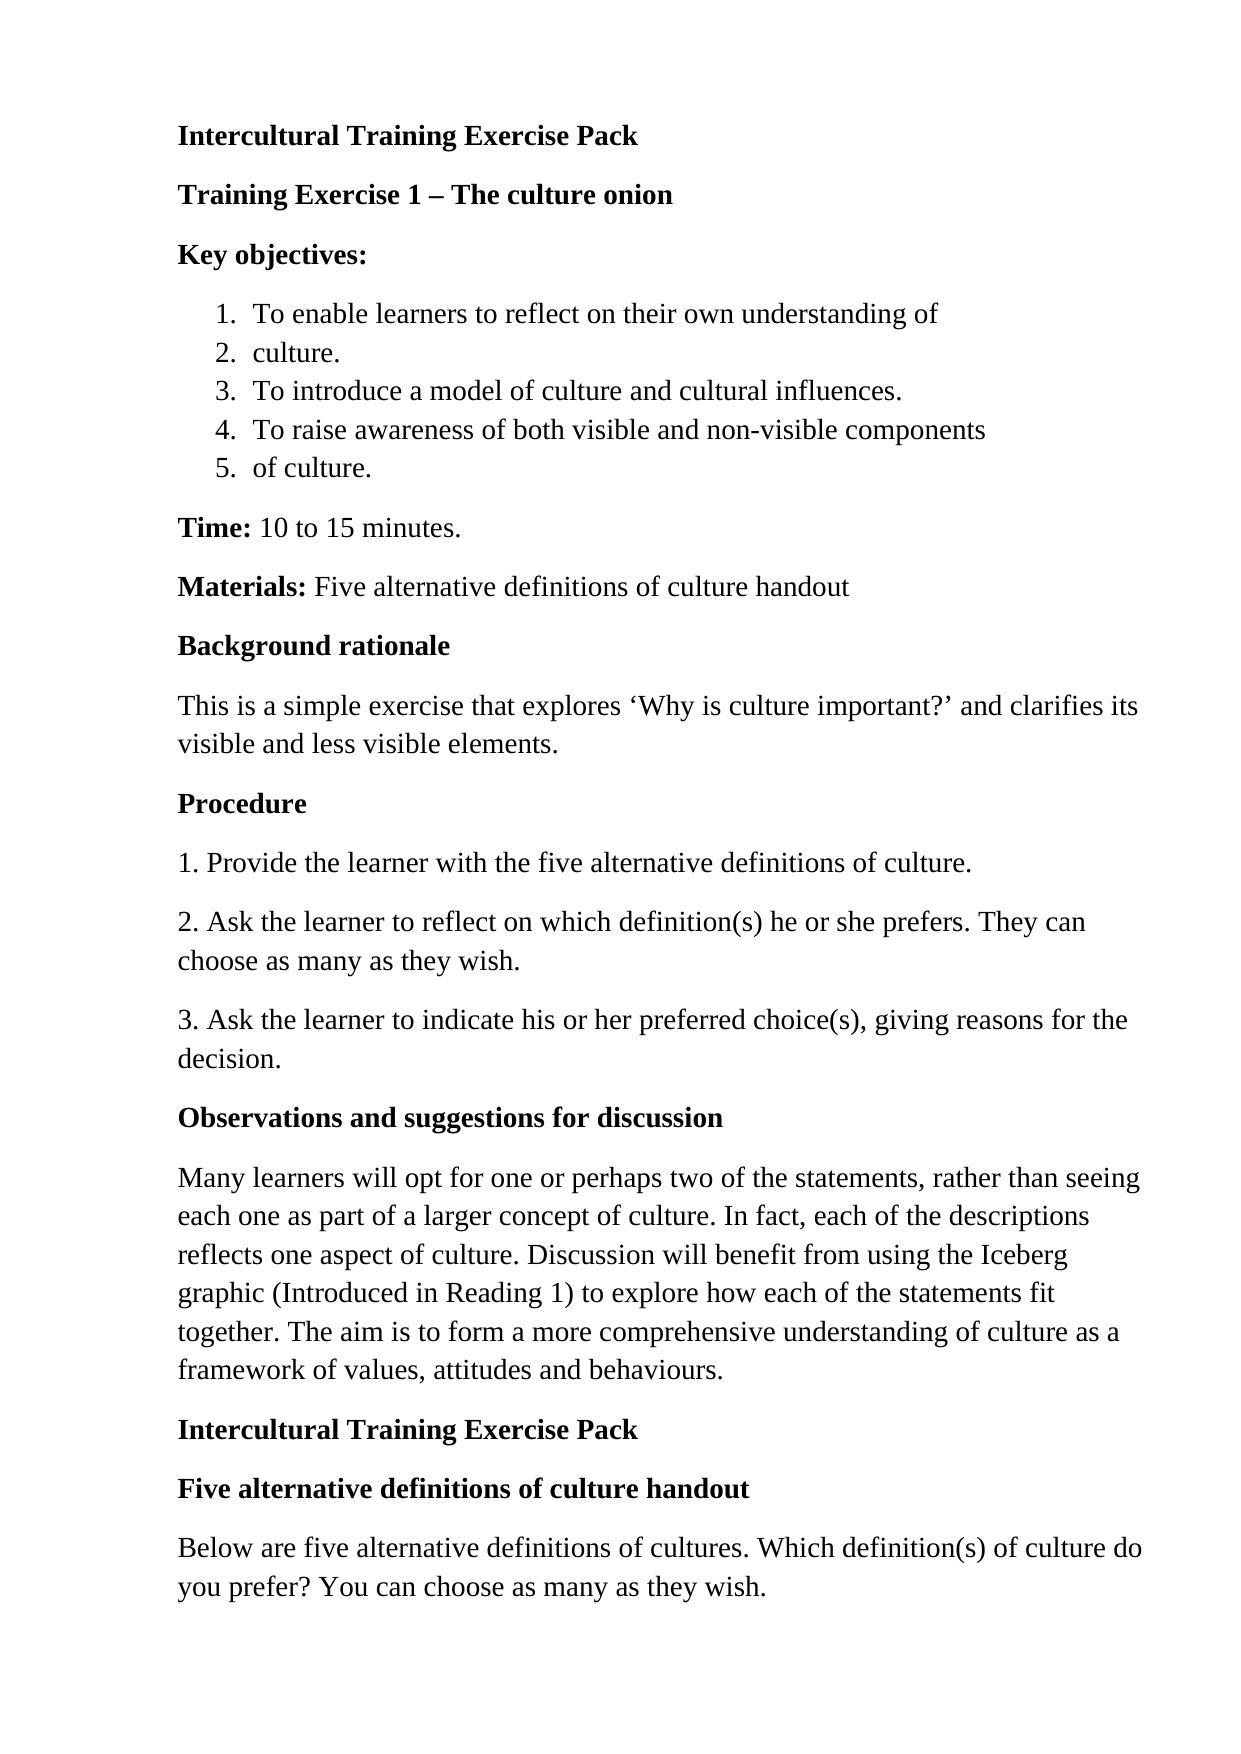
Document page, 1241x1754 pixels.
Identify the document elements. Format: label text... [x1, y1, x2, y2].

text Five alternative definitions of culture handout [177, 1471, 1152, 1505]
text Background rationale [177, 628, 1152, 662]
text Intercultural Training Exercise Pack [177, 118, 1152, 152]
text 1. Provide the learner with the five alternative definitions of culture. [177, 845, 1152, 879]
text Key objectives: [177, 237, 1152, 270]
text Intercultural Training Exercise Pack [177, 1412, 1152, 1445]
list To introduce a model of culture and cultural influences. [215, 373, 1152, 407]
list culture. [215, 335, 1152, 368]
text 2. Ask the learner to reflect on which definition(s) he or she prefers. They can choose as many as they wish. [177, 904, 1152, 977]
text Observations and suggestions for discussion [177, 1100, 1152, 1134]
list To raise awareness of both visible and non-visible components [215, 412, 1152, 445]
text Time: 10 to 15 minutes. [177, 510, 1152, 543]
text Materials: Five alternative definitions of culture handout [177, 569, 1152, 603]
list To enable learners to reflect on their own understanding of [215, 296, 1152, 330]
list of culture. [215, 450, 1152, 484]
text Many learners will opt for one or perhaps two of the statements, rather than seeing each one as part of a larger concept of culture. In fact, each of the descriptions reflects one aspect of culture. Discussion will benefit from using the Iceberg graphic (Introduced in Reading 1) to explore how each of the statements fit together. The aim is to form a more comprehensive understanding of culture as a framework of values, attitudes and behaviours. [177, 1160, 1152, 1386]
text This is a simple exercise that explores ‘Why is culture important?’ and clarifies its visible and less visible elements. [177, 688, 1152, 760]
text 3. Ask the learner to indicate his or her preferred choice(s), giving reasons for the decision. [177, 1002, 1152, 1074]
text Training Exercise 1 – The culture onion [177, 177, 1152, 211]
text Procedure [177, 786, 1152, 819]
text Below are five alternative definitions of cultures. Which definition(s) of culture do you prefer? You can choose as many as they wish. [177, 1531, 1152, 1603]
